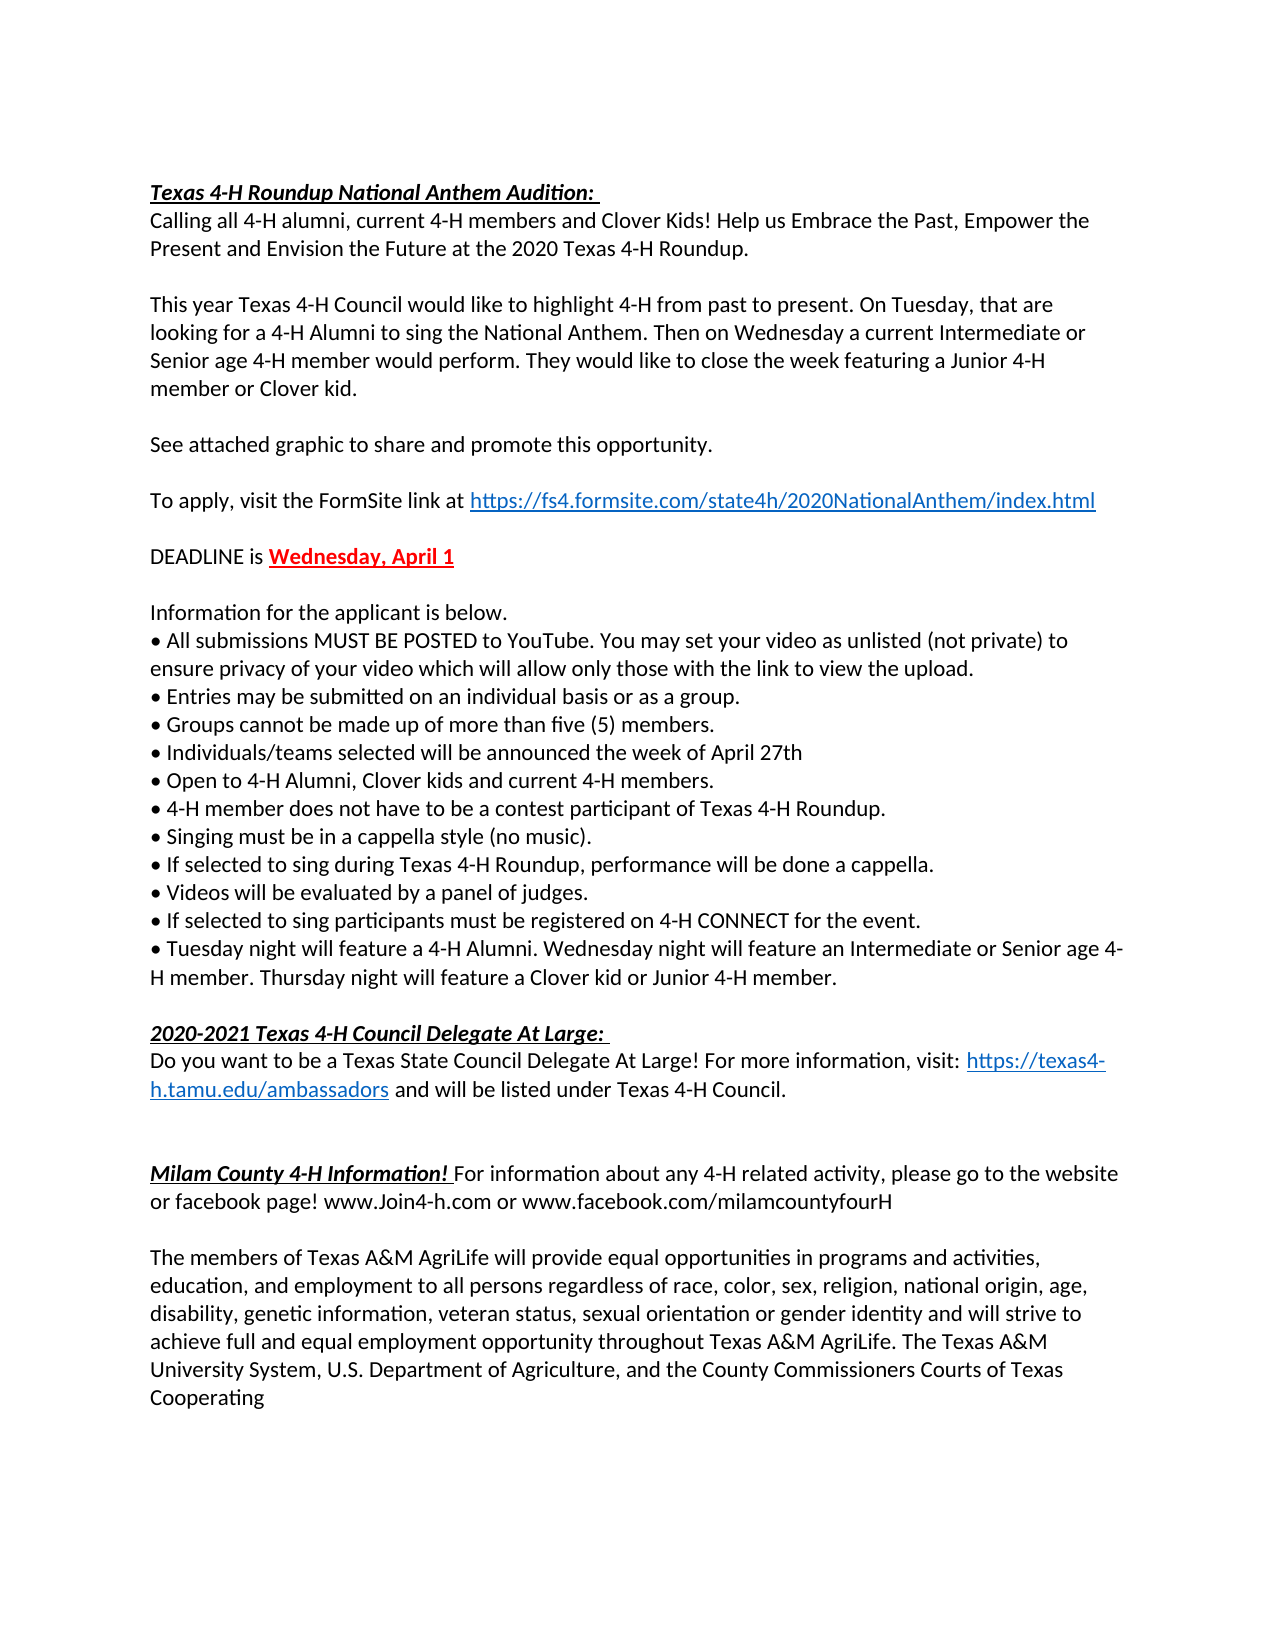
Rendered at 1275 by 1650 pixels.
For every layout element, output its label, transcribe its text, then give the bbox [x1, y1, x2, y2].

text Milam County 4-H Information! For information about any 4-H related activity, please go to the website or facebook page! www.Join4-h.com or www.facebook.com/milamcountyfourH [150, 1159, 1125, 1215]
text • Singing must be in a cappella style (no music). [150, 822, 1125, 851]
text Texas 4-H Roundup National Anthem Audition: [150, 178, 1125, 206]
text The members of Texas A&M AgriLife will provide equal opportunities in programs and activities, education, and employment to all persons regardless of race, color, sex, religion, national origin, age, disability, genetic information, veteran status, sexual orientation or gender identity and will strive to achieve full and equal employment opportunity throughout Texas A&M AgriLife. The Texas A&M University System, U.S. Department of Agriculture, and the County Commissioners Courts of Texas Cooperating [150, 1243, 1125, 1411]
text • Tuesday night will feature a 4-H Alumni. Wednesday night will feature an Intermediate or Senior age 4-H member. Thursday night will feature a Clover kid or Junior 4-H member. [150, 934, 1125, 991]
text • All submissions MUST BE POSTED to YouTube. You may set your video as unlisted (not private) to ensure privacy of your video which will allow only those with the link to view the upload. [150, 626, 1125, 682]
text • 4-H member does not have to be a contest participant of Texas 4-H Roundup. [150, 794, 1125, 822]
text Calling all 4-H alumni, current 4-H members and Clover Kids! Help us Embrace the Past, Empower the Present and Envision the Future at the 2020 Texas 4-H Roundup. [150, 206, 1125, 262]
text • If selected to sing during Texas 4-H Roundup, performance will be done a cappella. [150, 851, 1125, 878]
text • Entries may be submitted on an individual basis or as a group. [150, 682, 1125, 710]
text Information for the applicant is below. [150, 598, 1125, 626]
text 2020-2021 Texas 4-H Council Delegate At Large: [150, 1019, 1125, 1047]
text Do you want to be a Texas State Council Delegate At Large! For more information, visit: https://texas4-h.tamu.edu/ambassadors and will be listed under Texas 4-H Council. [150, 1047, 1125, 1103]
text This year Texas 4-H Council would like to highlight 4-H from past to present. On Tuesday, that are looking for a 4-H Alumni to sing the National Anthem. Then on Wednesday a current Intermediate or Senior age 4-H member would perform. They would like to close the week featuring a Junior 4-H member or Clover kid. [150, 290, 1125, 402]
text • Individuals/teams selected will be announced the week of April 27th [150, 738, 1125, 766]
text See attached graphic to share and promote this opportunity. [150, 430, 1125, 458]
text To apply, visit the FormSite link at https://fs4.formsite.com/state4h/2020NationalAnthem/index.html [150, 486, 1125, 514]
text • Open to 4-H Alumni, Clover kids and current 4-H members. [150, 766, 1125, 794]
text • Videos will be evaluated by a panel of judges. [150, 878, 1125, 907]
text DEADLINE is Wednesday, April 1 [150, 542, 1125, 570]
text • Groups cannot be made up of more than five (5) members. [150, 710, 1125, 738]
text • If selected to sing participants must be registered on 4-H CONNECT for the event. [150, 907, 1125, 934]
